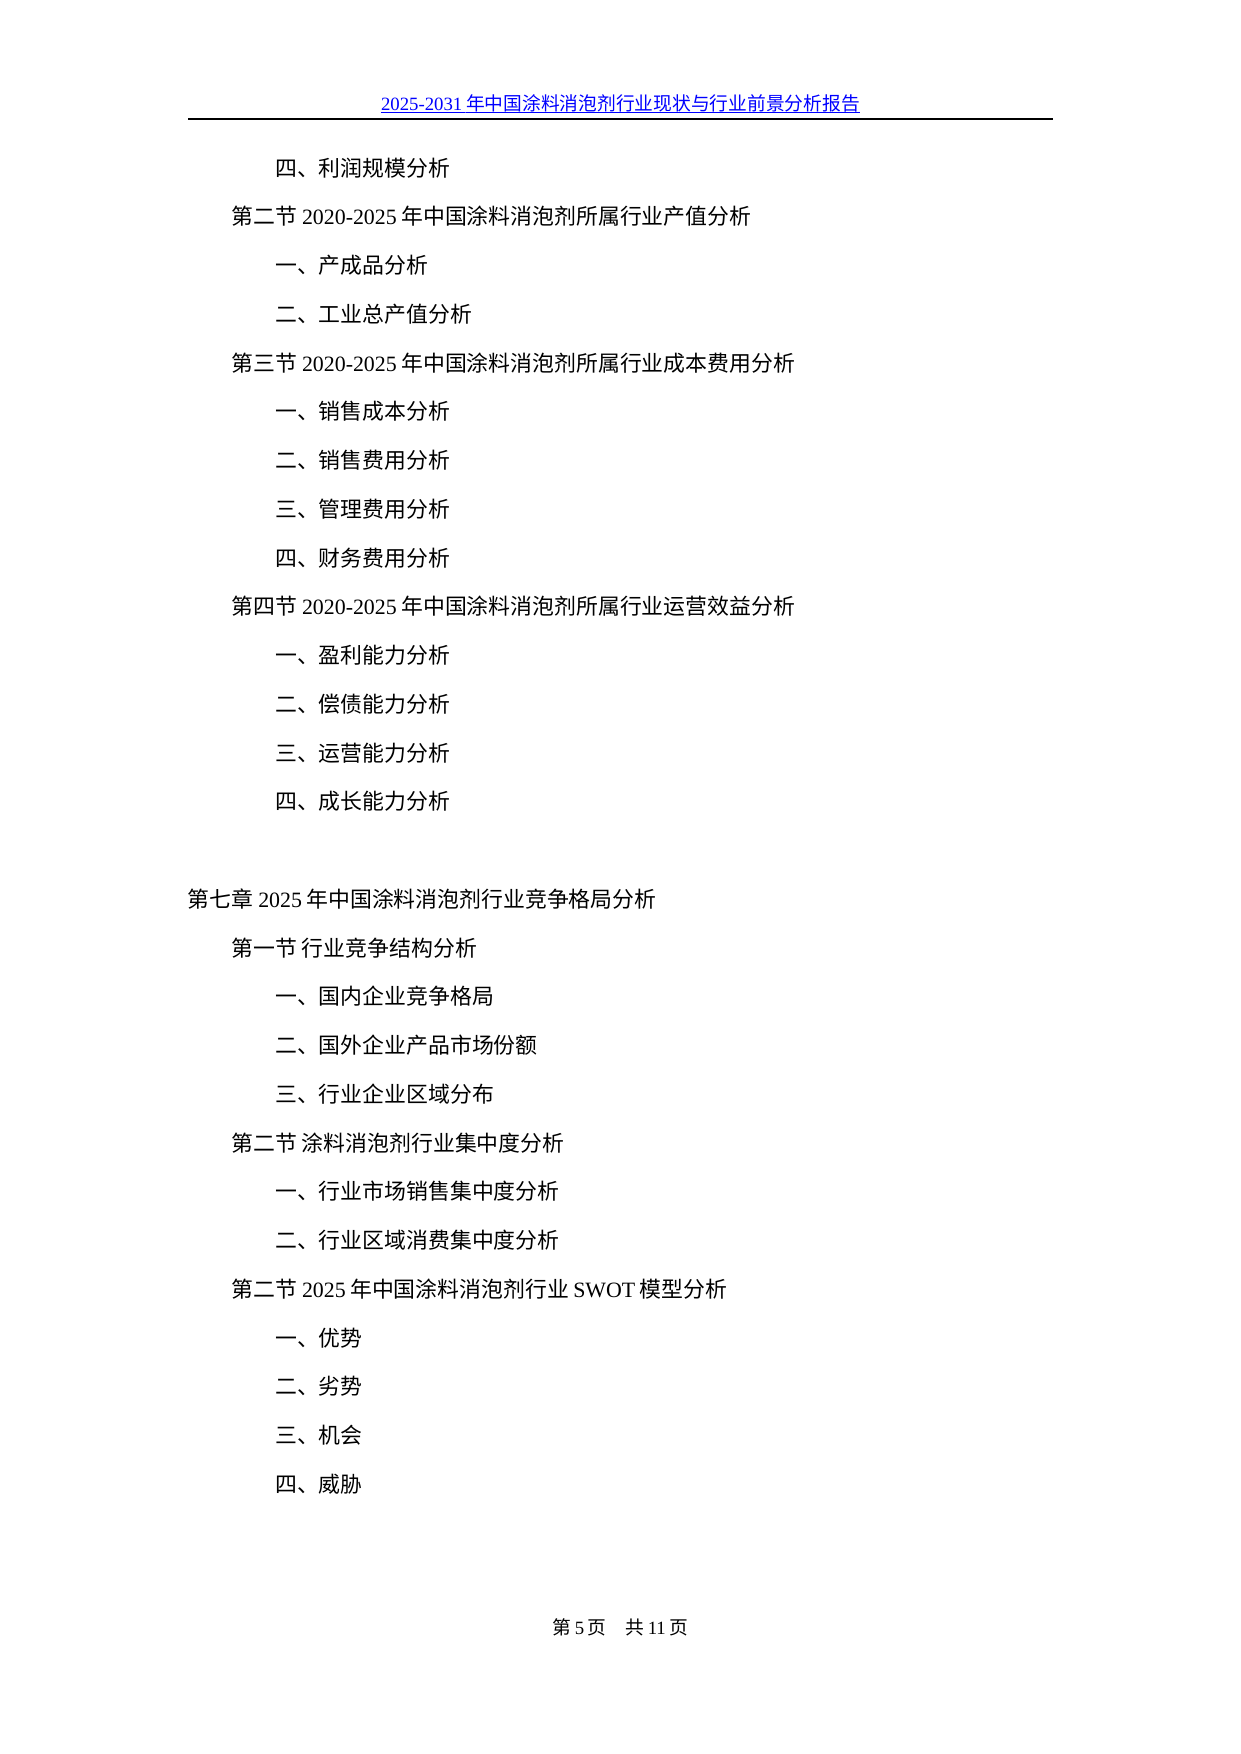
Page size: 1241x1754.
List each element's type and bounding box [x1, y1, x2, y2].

text [187, 150, 1053, 1499]
